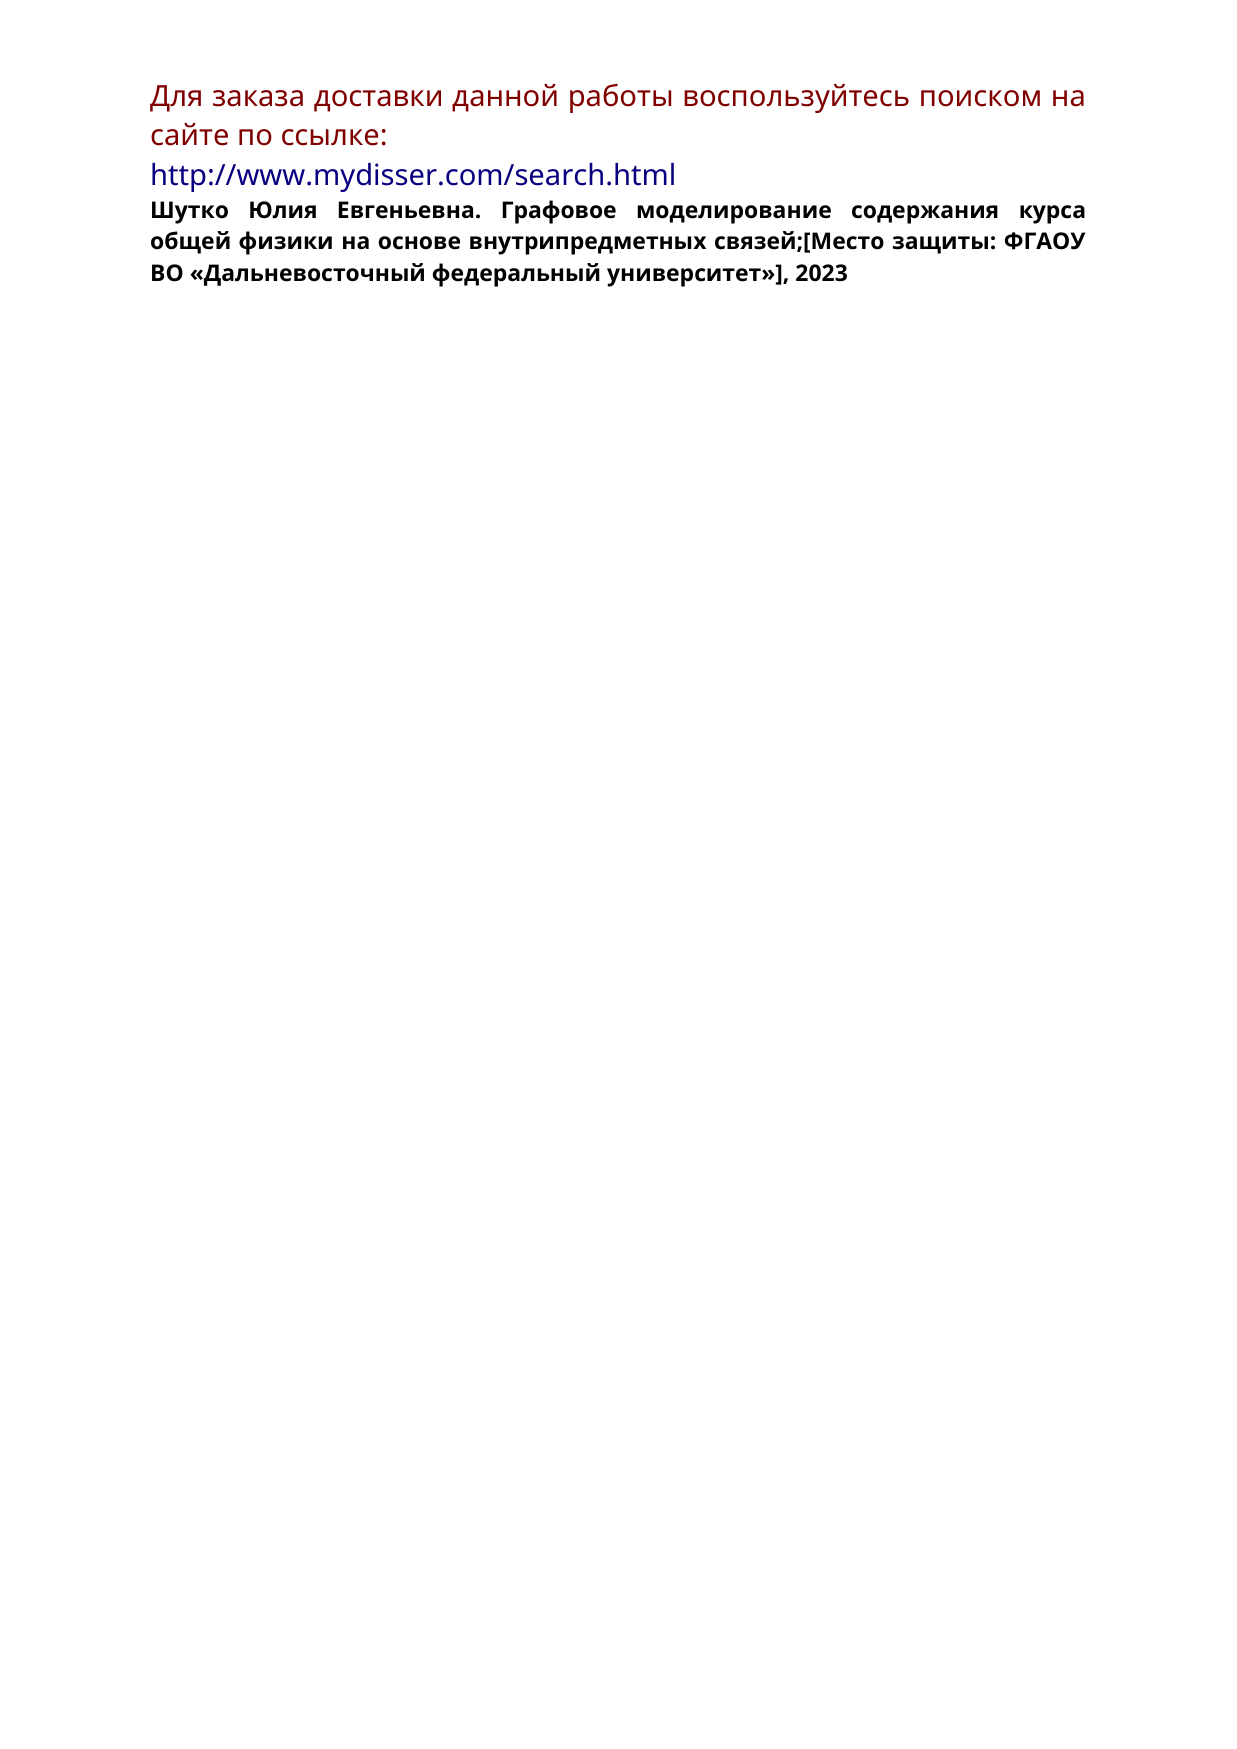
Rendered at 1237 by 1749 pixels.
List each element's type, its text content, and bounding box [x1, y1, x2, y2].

text Шутко Юлия Евгеньевна. Графовое моделирование содержания курса общей физики на основе внутрипредметных связей;[Место защиты: ФГАОУ ВО «Дальневосточный федеральный университет»], 2023 [150, 194, 1086, 288]
